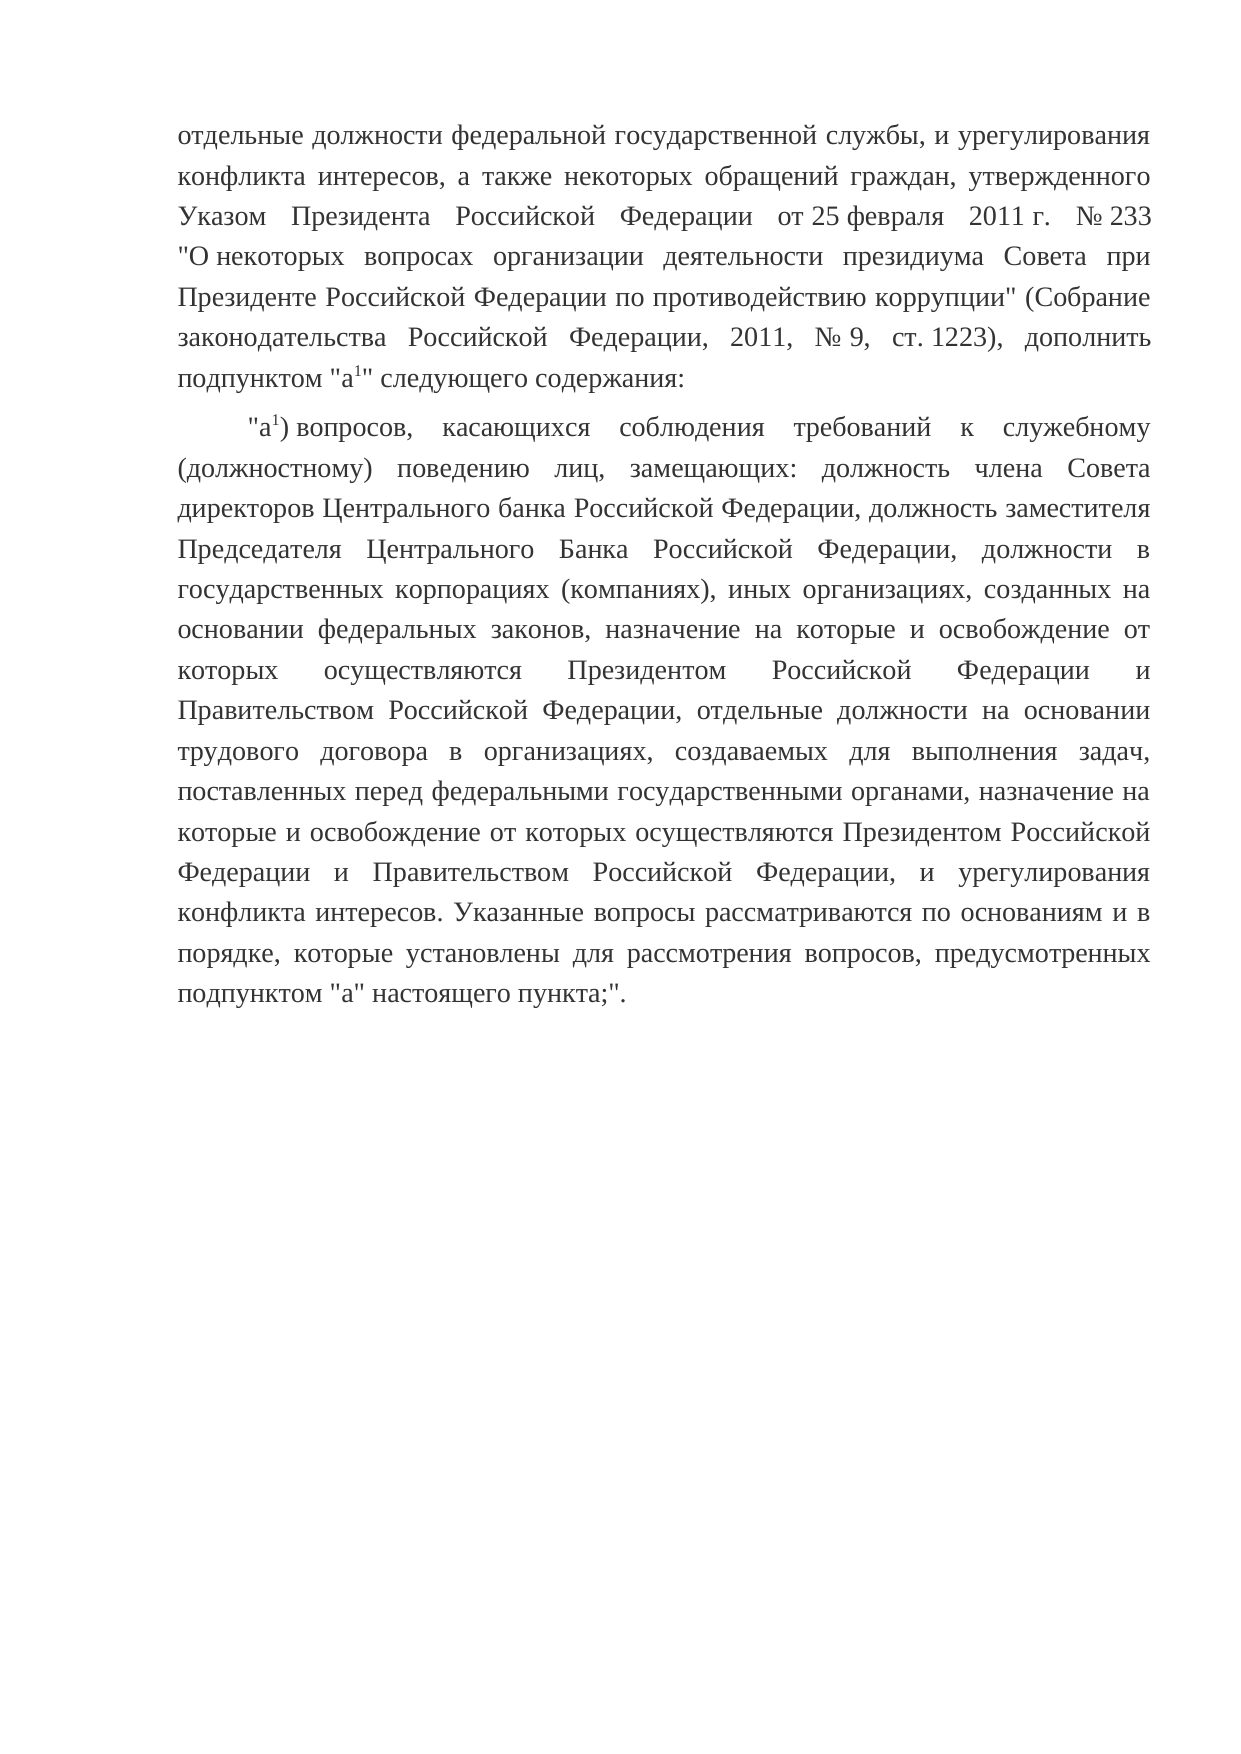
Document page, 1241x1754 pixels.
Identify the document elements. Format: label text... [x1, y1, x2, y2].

text "а1) вопросов, касающихся соблюдения требований к служебному (должностному) поведению лиц, замещающих: должность члена Совета директоров Центрального банка Российской Федерации, должность заместителя Председателя Центрального Банка Российской Федерации, должности в государственных корпорациях (компаниях), иных организациях, созданных на основании федеральных законов, назначение на которые и освобождение от которых осуществляются Президентом Российской Федерации и Правительством Российской Федерации, отдельные должности на основании трудового договора в организациях, создаваемых для выполнения задач, поставленных перед федеральными государственными органами, назначение на которые и освобождение от которых осуществляются Президентом Российской Федерации и Правительством Российской Федерации, и урегулирования конфликта интересов. Указанные вопросы рассматриваются по основаниям и в порядке, которые установлены для рассмотрения вопросов, предусмотренных подпунктом "а" настоящего пункта;". [177, 410, 1152, 1009]
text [177, 118, 1152, 393]
